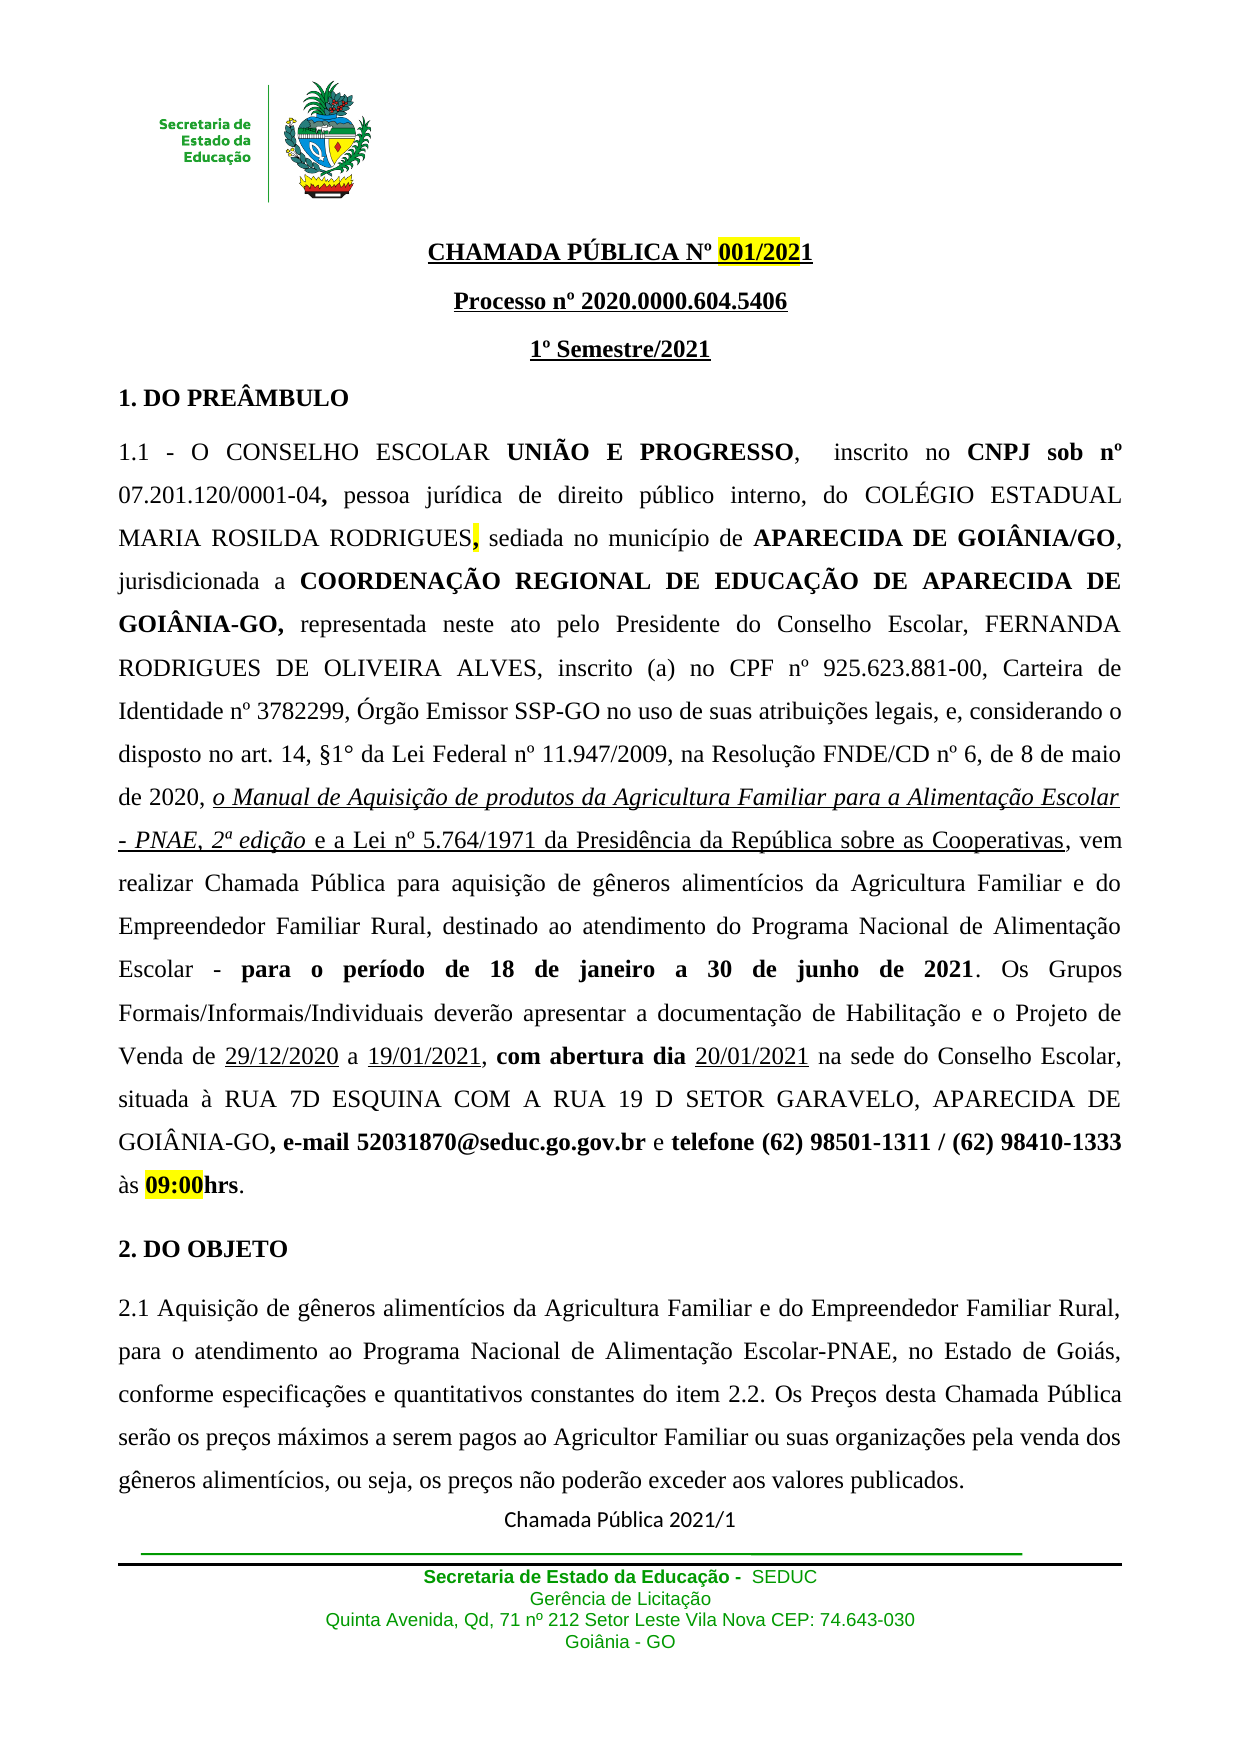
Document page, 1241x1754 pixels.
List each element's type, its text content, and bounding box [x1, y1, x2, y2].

picture [118, 73, 412, 210]
text 1º Semestre/2021 [118, 334, 1122, 363]
text 1. DO PREÂMBULO [118, 383, 1122, 412]
text 2.1 Aquisição de gêneros alimentícios da Agricultura Familiar e do Empreendedor Familiar Rural, para o atendimento ao Programa Nacional de Alimentação Escolar-PNAE, no Estado de Goiás, conforme especificações e quantitativos constantes do item 2.2. Os Preços desta Chamada Pública serão os preços máximos a serem pagos ao Agricultor Familiar ou suas organizações pela venda dos gêneros alimentícios, ou seja, os preços não poderão exceder aos valores publicados. [118, 1293, 1122, 1494]
text CHAMADA PÚBLICA Nº 001/2021 [800, 237, 1122, 266]
text 2. DO OBJETO [118, 1234, 1122, 1263]
text CHAMADA PÚBLICA Nº 001/2021 [118, 237, 718, 266]
text 1.1 - O CONSELHO ESCOLAR UNIÃO E PROGRESSO, inscrito no CNPJ sob nº 07.201.120/0001-04, pessoa jurídica de direito público interno, do COLÉGIO ESTADUAL MARIA ROSILDA RODRIGUES, sediada no município de APARECIDA DE GOIÂNIA/GO, jurisdicionada a COORDENAÇÃO REGIONAL DE EDUCAÇÃO DE APARECIDA DE GOIÂNIA-GO, representada neste ato pelo Presidente do Conselho Escolar, FERNANDA RODRIGUES DE OLIVEIRA ALVES, inscrito (a) no CPF nº 925.623.881-00, Carteira de Identidade nº 3782299, Órgão Emissor SSP-GO no uso de suas atribuições legais, e, considerando o disposto no art. 14, §1° da Lei Federal nº 11.947/2009, na Resolução FNDE/CD nº 6, de 8 de maio de 2020, o Manual de Aquisição de produtos da Agricultura Familiar para a Alimentação Escolar - PNAE, 2ª edição e a Lei nº 5.764/1971 da Presidência da República sobre as Cooperativas, vem realizar Chamada Pública para aquisição de gêneros alimentícios da Agricultura Familiar e do Empreendedor Familiar Rural, destinado ao atendimento do Programa Nacional de Alimentação Escolar - para o período de 18 de janeiro a 30 de junho de 2021. Os Grupos Formais/Informais/Individuais deverão apresentar a documentação de Habilitação e o Projeto de Venda de 29/12/2020 a 19/01/2021, com abertura dia 20/01/2021 na sede do Conselho Escolar, situada à RUA 7D ESQUINA COM A RUA 19 D SETOR GARAVELO, APARECIDA DE GOIÂNIA-GO, e-mail 52031870@seduc.go.gov.br e telefone (62) 98501-1311 / (62) 98410-1333 às 09:00hrs. [118, 437, 1122, 1199]
text Processo nº 2020.0000.604.5406 [118, 286, 1122, 314]
